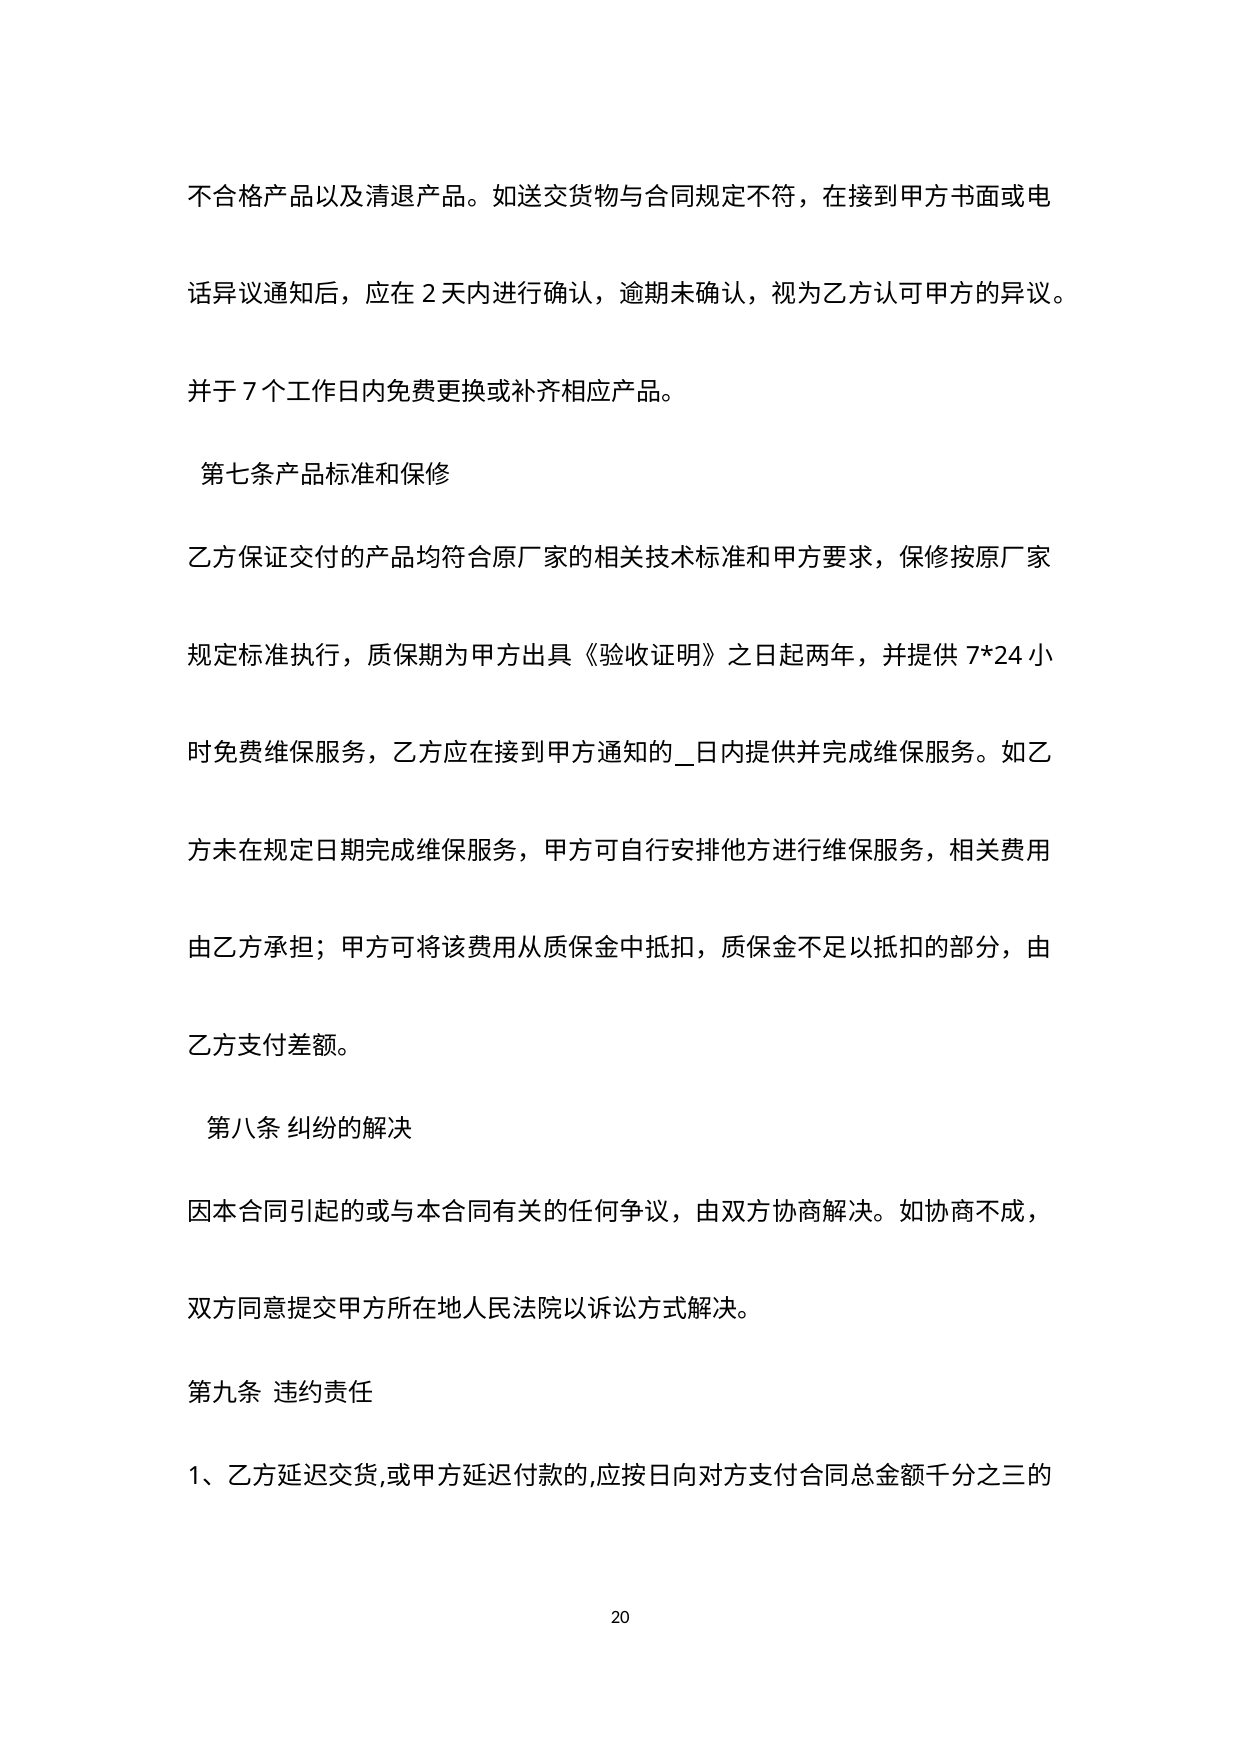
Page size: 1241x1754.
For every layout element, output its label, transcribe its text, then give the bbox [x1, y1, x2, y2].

text 第七条产品标准和保修 [187, 440, 1053, 505]
text 第九条 违约责任 [187, 1358, 1053, 1423]
text 乙方保证交付的产品均符合原厂家的相关技术标准和甲方要求，保修按原厂家规定标准执行，质保期为甲方出具《验收证明》之日起两年，并提供7*24小时免费维保服务，乙方应在接到甲方通知的 日内提供并完成维保服务。如乙方未在规定日期完成维保服务，甲方可自行安排他方进行维保服务，相关费用由乙方承担；甲方可将该费用从质保金中抵扣，质保金不足以抵扣的部分，由乙方支付差额。 [187, 523, 1053, 1076]
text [187, 1441, 1053, 1506]
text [187, 162, 1053, 422]
text 第八条 纠纷的解决 [187, 1094, 1053, 1159]
text 因本合同引起的或与本合同有关的任何争议，由双方协商解决。如协商不成，双方同意提交甲方所在地人民法院以诉讼方式解决。 [187, 1177, 1053, 1339]
